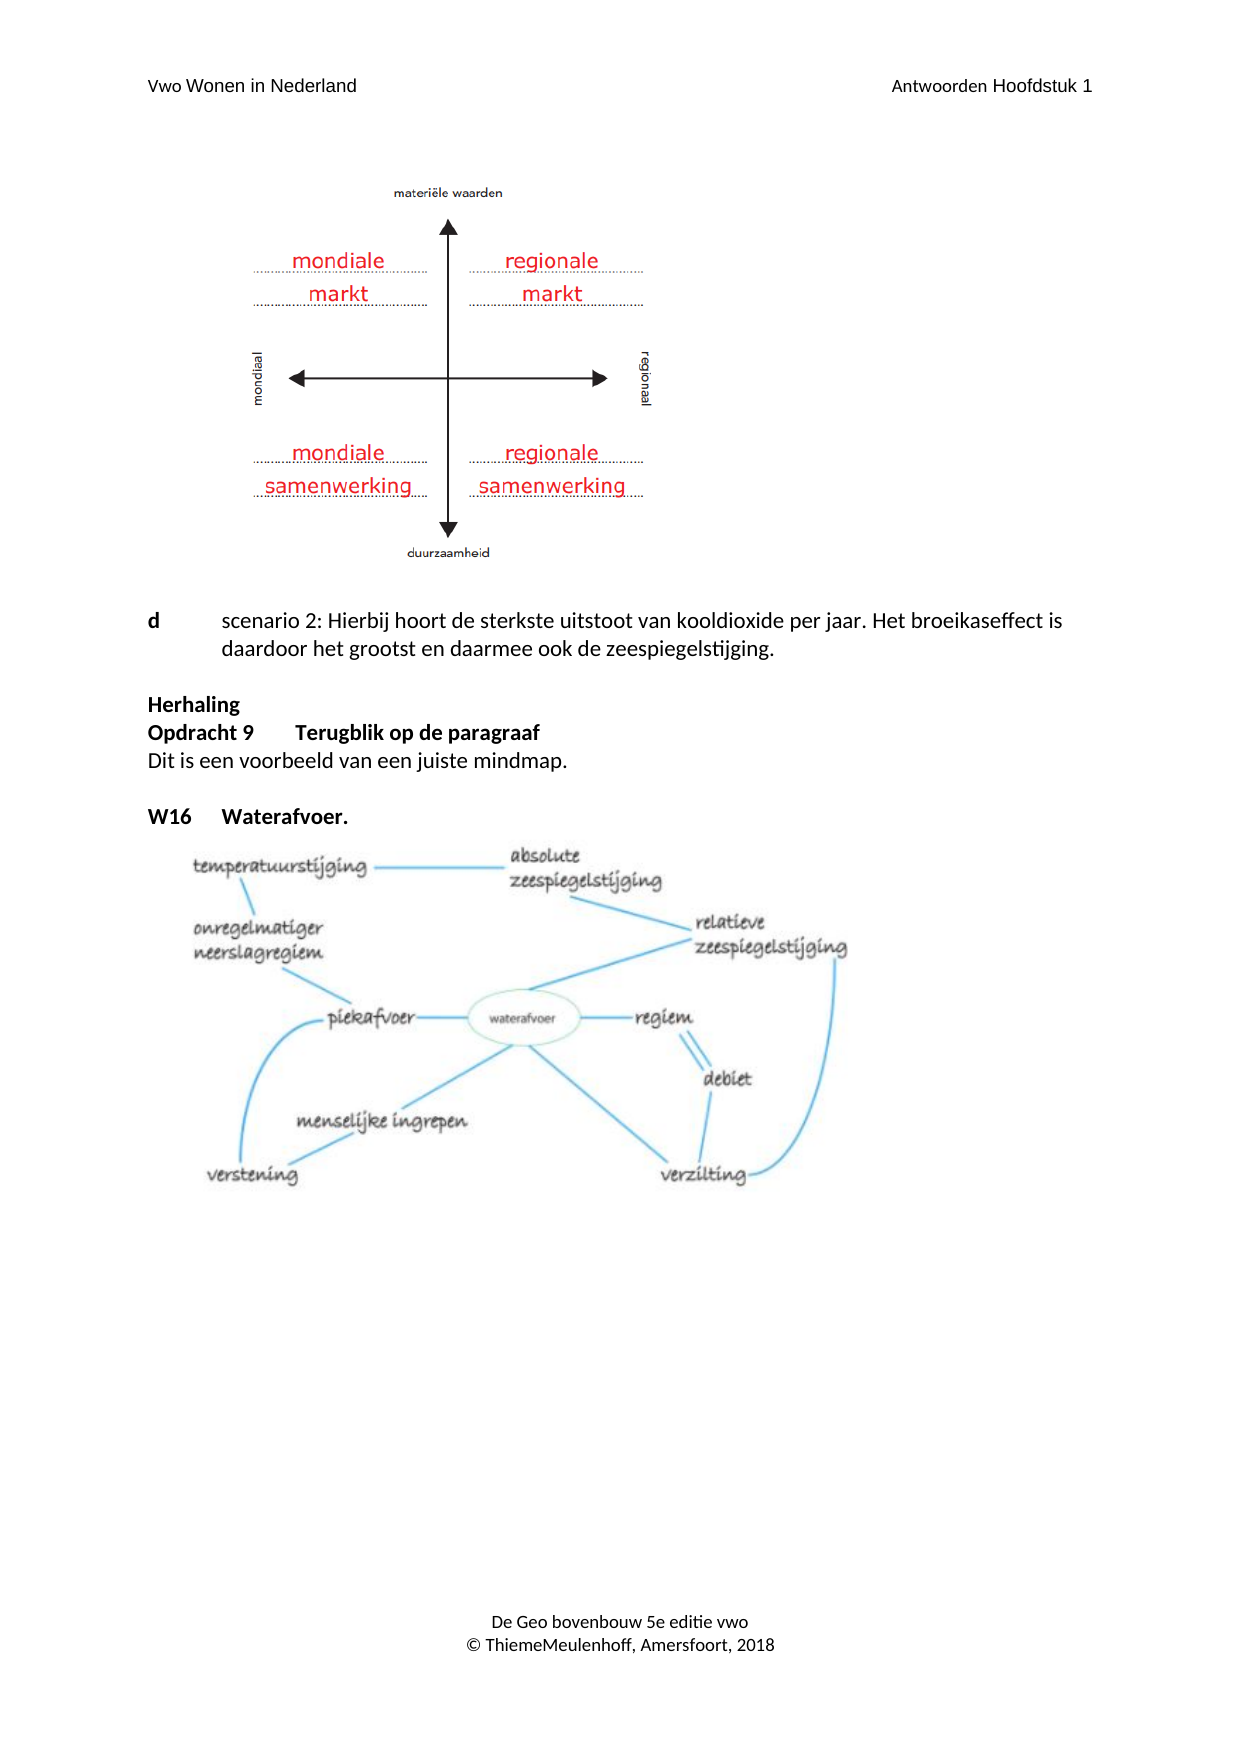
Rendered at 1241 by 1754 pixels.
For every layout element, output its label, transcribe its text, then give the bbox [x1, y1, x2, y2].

text Dit is een voorbeeld van een juiste mindmap. [148, 746, 1093, 774]
text d scenario 2: Hierbij hoort de sterkste uitstoot van kooldioxide per jaar. Het broeikaseffect is daardoor het grootst en daarmee ook de zeespiegelstijging. [148, 606, 1093, 662]
picture [147, 830, 876, 1207]
picture [221, 171, 673, 578]
text Opdracht 9 Terugblik op de paragraaf [148, 718, 1093, 746]
text W16 Waterafvoer. [148, 802, 1093, 830]
text Herhaling [148, 690, 1093, 718]
